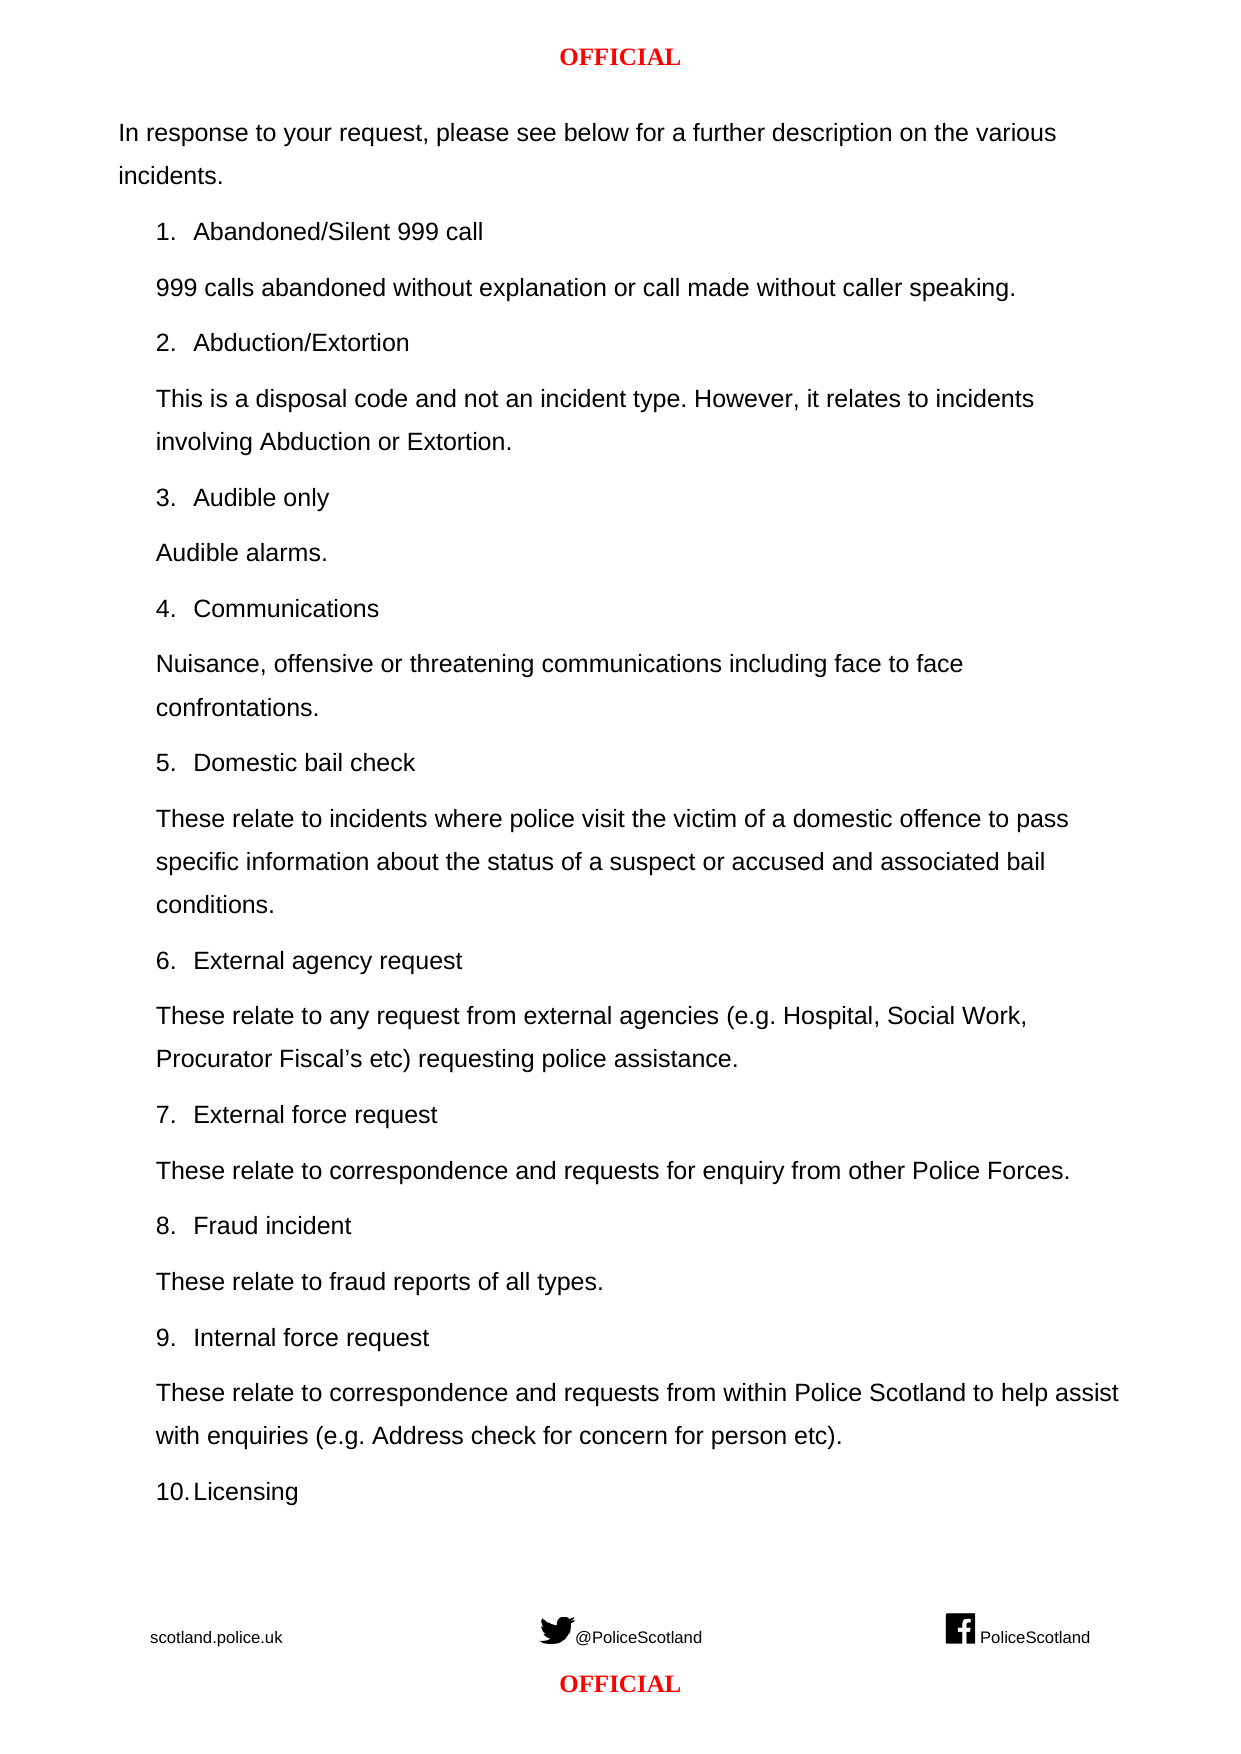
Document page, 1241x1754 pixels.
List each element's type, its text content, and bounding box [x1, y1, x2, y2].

list Domestic bail check [156, 748, 1122, 777]
picture [538, 1617, 575, 1644]
list Fraud incident [156, 1211, 1122, 1240]
text These relate to correspondence and requests from within Police Scotland to help assist with enquiries (e.g. Address check for concern for person etc). [156, 1378, 1122, 1450]
picture [945, 1613, 976, 1644]
text In response to your request, please see below for a further description on the various incidents. [118, 118, 1122, 190]
text These relate to any request from external agencies (e.g. Hospital, Social Work, Procurator Fiscal’s etc) requesting police assistance. [156, 1001, 1122, 1073]
list Communications [156, 594, 1122, 622]
text Nuisance, offensive or threatening communications including face to face confrontations. [156, 649, 1122, 721]
list Internal force request [156, 1322, 1122, 1351]
list External agency request [156, 946, 1122, 974]
list Abduction/Extortion [156, 328, 1122, 357]
text 999 calls abandoned without explanation or call made without caller speaking. [118, 272, 1122, 301]
text Audible alarms. [118, 538, 1122, 567]
list Abandoned/Silent 999 call [156, 217, 1122, 246]
text These relate to incidents where police visit the victim of a domestic offence to pass specific information about the status of a suspect or accused and associated bail conditions. [156, 804, 1122, 919]
list Audible only [156, 482, 1122, 511]
text This is a disposal code and not an incident type. However, it relates to incidents involving Abduction or Extortion. [156, 384, 1122, 456]
list Licensing [156, 1477, 1122, 1506]
list External force request [156, 1100, 1122, 1129]
text These relate to correspondence and requests for enquiry from other Police Forces. [118, 1156, 1122, 1184]
text These relate to fraud reports of all types. [118, 1267, 1122, 1296]
